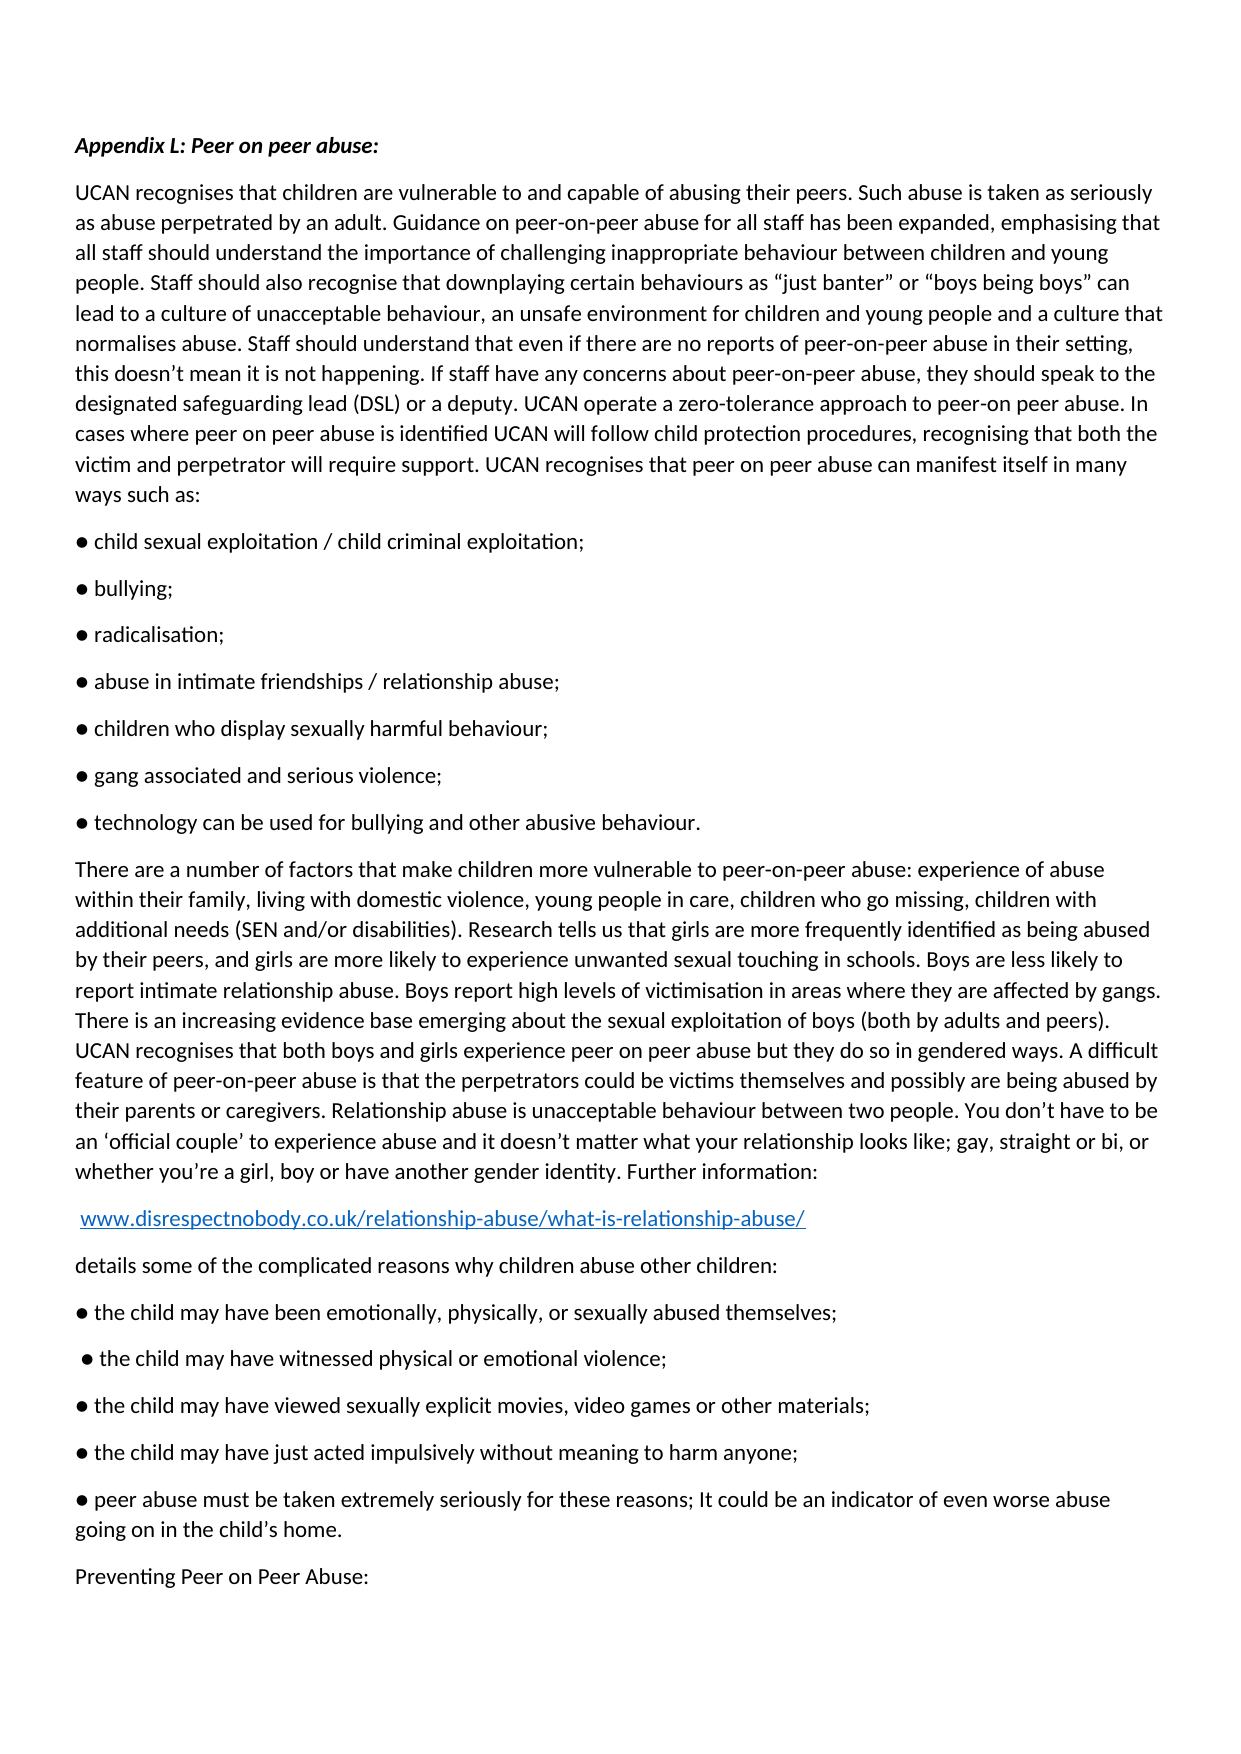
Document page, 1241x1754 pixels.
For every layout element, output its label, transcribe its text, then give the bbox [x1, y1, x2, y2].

text www.disrespectnobody.co.uk/relationship-abuse/what-is-relationship-abuse/ [75, 1204, 1165, 1232]
text Preventing Peer on Peer Abuse: [75, 1562, 1165, 1590]
text ● the child may have viewed sexually explicit movies, video games or other materials; [75, 1391, 1165, 1419]
text ● the child may have just acted impulsively without meaning to harm anyone; [75, 1438, 1165, 1466]
text ● the child may have been emotionally, physically, or sexually abused themselves; [75, 1298, 1165, 1326]
text Appendix L: Peer on peer abuse: [75, 131, 1165, 159]
text details some of the complicated reasons why children abuse other children: [75, 1251, 1165, 1279]
text ● peer abuse must be taken extremely seriously for these reasons; It could be an indicator of even worse abuse going on in the child’s home. [75, 1485, 1165, 1543]
text UCAN recognises that children are vulnerable to and capable of abusing their peers. Such abuse is taken as seriously as abuse perpetrated by an adult. Guidance on peer-on-peer abuse for all staff has been expanded, emphasising that all staff should understand the importance of challenging inappropriate behaviour between children and young people. Staff should also recognise that downplaying certain behaviours as “just banter” or “boys being boys” can lead to a culture of unacceptable behaviour, an unsafe environment for children and young people and a culture that normalises abuse. Staff should understand that even if there are no reports of peer-on-peer abuse in their setting, this doesn’t mean it is not happening. If staff have any concerns about peer-on-peer abuse, they should speak to the designated safeguarding lead (DSL) or a deputy. UCAN operate a zero-tolerance approach to peer-on peer abuse. In cases where peer on peer abuse is identified UCAN will follow child protection procedures, recognising that both the victim and perpetrator will require support. UCAN recognises that peer on peer abuse can manifest itself in many ways such as: [75, 178, 1165, 508]
text ● children who display sexually harmful behaviour; [75, 714, 1165, 742]
text ● gang associated and serious violence; [75, 761, 1165, 789]
text ● the child may have witnessed physical or emotional violence; [75, 1344, 1165, 1373]
text ● technology can be used for bullying and other abusive behaviour. [75, 808, 1165, 836]
text ● bullying; [75, 574, 1165, 602]
text ● child sexual exploitation / child criminal exploitation; [75, 527, 1165, 555]
text There are a number of factors that make children more vulnerable to peer-on-peer abuse: experience of abuse within their family, living with domestic violence, young people in care, children who go missing, children with additional needs (SEN and/or disabilities). Research tells us that girls are more frequently identified as being abused by their peers, and girls are more likely to experience unwanted sexual touching in schools. Boys are less likely to report intimate relationship abuse. Boys report high levels of victimisation in areas where they are affected by gangs. There is an increasing evidence base emerging about the sexual exploitation of boys (both by adults and peers). UCAN recognises that both boys and girls experience peer on peer abuse but they do so in gendered ways. A difficult feature of peer-on-peer abuse is that the perpetrators could be victims themselves and possibly are being abused by their parents or caregivers. Relationship abuse is unacceptable behaviour between two people. You don’t have to be an ‘official couple’ to experience abuse and it doesn’t matter what your relationship looks like; gay, straight or bi, or whether you’re a girl, boy or have another gender identity. Further information: [75, 855, 1165, 1185]
text ● radicalisation; [75, 621, 1165, 649]
text ● abuse in intimate friendships / relationship abuse; [75, 667, 1165, 696]
